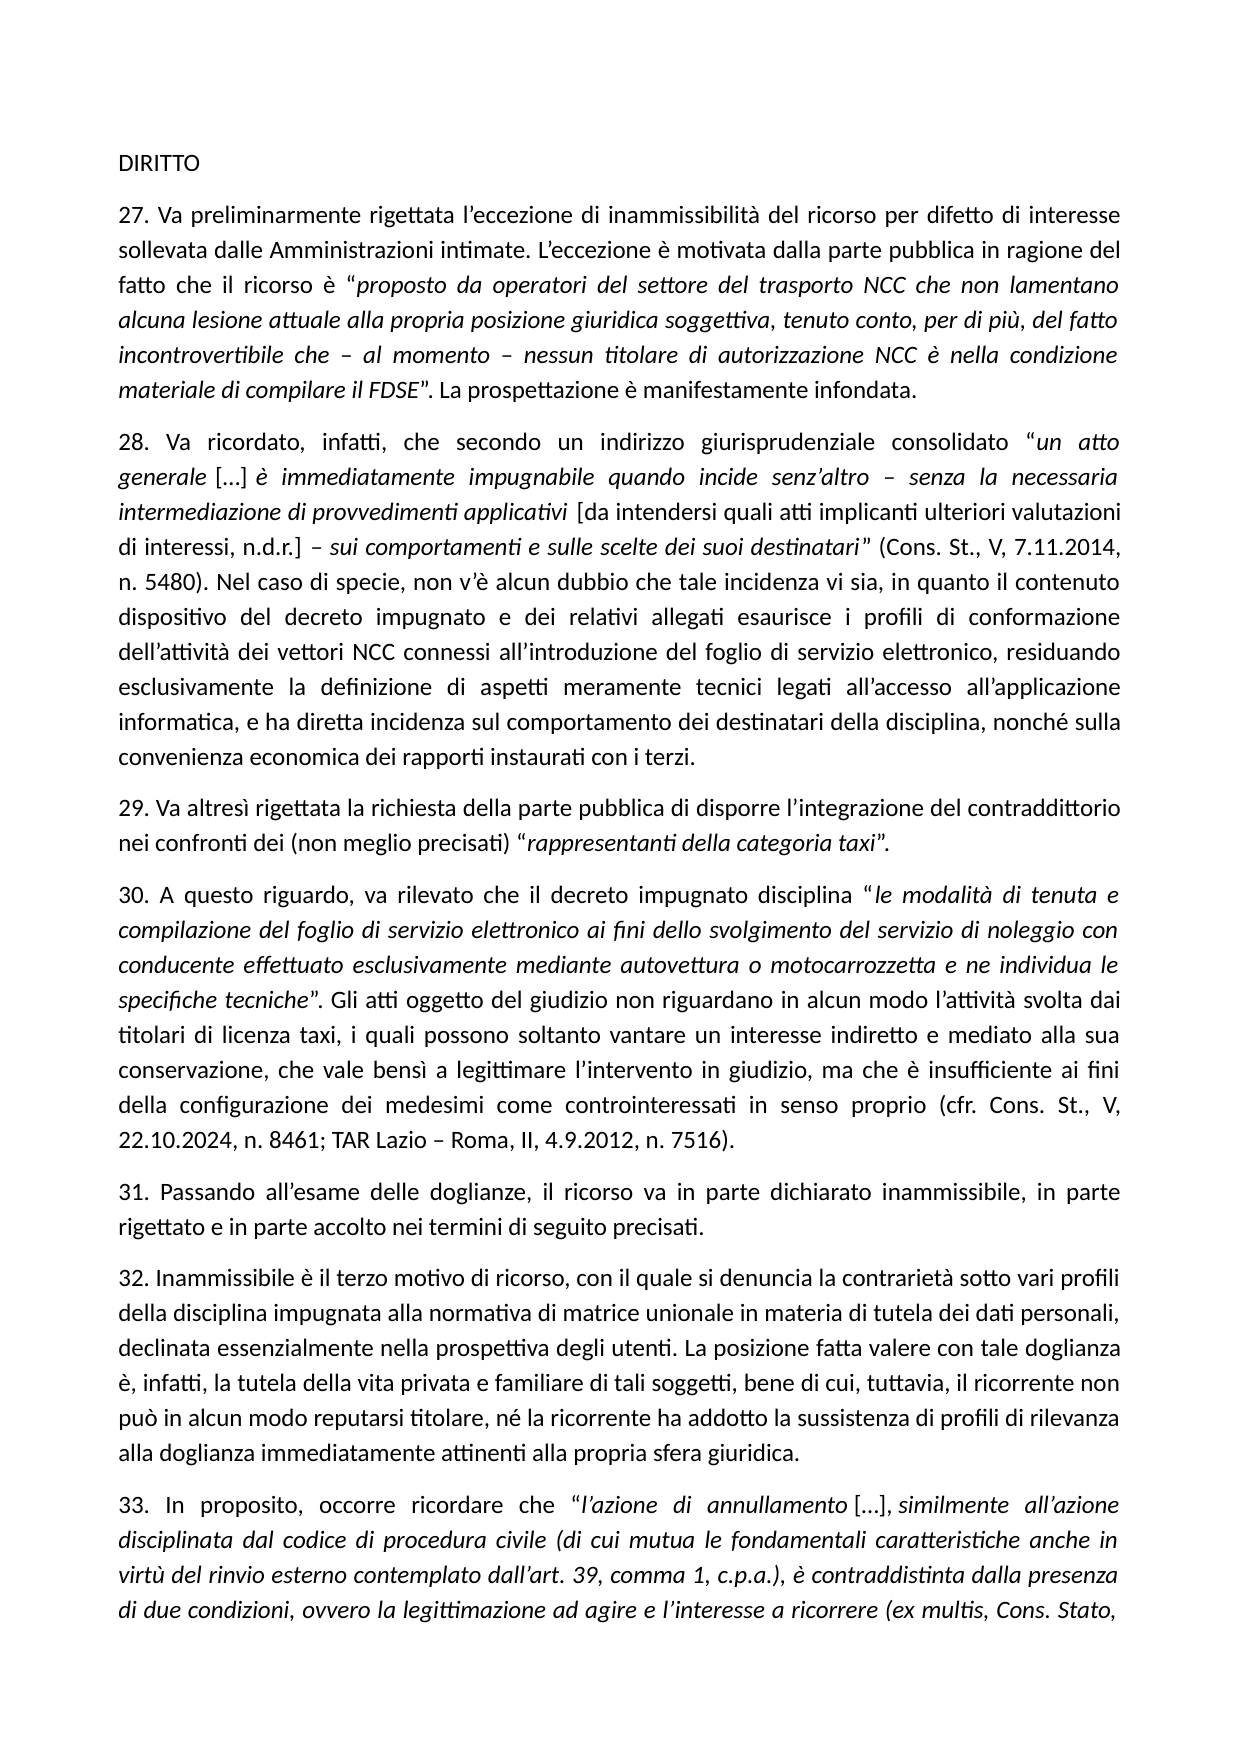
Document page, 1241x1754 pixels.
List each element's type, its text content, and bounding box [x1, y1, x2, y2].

text 29. Va altresì rigettata la richiesta della parte pubblica di disporre l’integrazione del contraddittorio nei confronti dei (non meglio precisati) “rappresentanti della categoria taxi”. [118, 793, 1122, 858]
text 27. Va preliminarmente rigettata l’eccezione di inammissibilità del ricorso per difetto di interesse sollevata dalle Amministrazioni intimate. L’eccezione è motivata dalla parte pubblica in ragione del fatto che il ricorso è “proposto da operatori del settore del trasporto NCC che non lamentano alcuna lesione attuale alla propria posizione giuridica soggettiva, tenuto conto, per di più, del fatto incontrovertibile che – al momento – nessun titolare di autorizzazione NCC è nella condizione materiale di compilare il FDSE”. La prospettazione è manifestamente infondata. [118, 199, 1122, 405]
text 32. Inammissibile è il terzo motivo di ricorso, con il quale si denuncia la contrarietà sotto vari profili della disciplina impugnata alla normativa di matrice unionale in materia di tutela dei dati personali, declinata essenzialmente nella prospettiva degli utenti. La posizione fatta valere con tale doglianza è, infatti, la tutela della vita privata e familiare di tali soggetti, bene di cui, tuttavia, il ricorrente non può in alcun modo reputarsi titolare, né la ricorrente ha addotto la sussistenza di profili di rilevanza alla doglianza immediatamente attinenti alla propria sfera giuridica. [118, 1263, 1122, 1468]
text 31. Passando all’esame delle doglianze, il ricorso va in parte dichiarato inammissibile, in parte rigettato e in parte accolto nei termini di seguito precisati. [118, 1176, 1122, 1241]
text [118, 1489, 1122, 1625]
text 28. Va ricordato, infatti, che secondo un indirizzo giurisprudenziale consolidato “un atto generale […] è immediatamente impugnabile quando incide senz’altro – senza la necessaria intermediazione di provvedimenti applicativi [da intendersi quali atti implicanti ulteriori valutazioni di interessi, n.d.r.] – sui comportamenti e sulle scelte dei suoi destinatari” (Cons. St., V, 7.11.2014, n. 5480). Nel caso di specie, non v’è alcun dubbio che tale incidenza vi sia, in quanto il contenuto dispositivo del decreto impugnato e dei relativi allegati esaurisce i profili di conformazione dell’attività dei vettori NCC connessi all’introduzione del foglio di servizio elettronico, residuando esclusivamente la definizione di aspetti meramente tecnici legati all’accesso all’applicazione informatica, e ha diretta incidenza sul comportamento dei destinatari della disciplina, nonché sulla convenienza economica dei rapporti instaurati con i terzi. [118, 426, 1122, 771]
text 30. A questo riguardo, va rilevato che il decreto impugnato disciplina “le modalità di tenuta e compilazione del foglio di servizio elettronico ai fini dello svolgimento del servizio di noleggio con conducente effettuato esclusivamente mediante autovettura o motocarrozzetta e ne individua le specifiche tecniche”. Gli atti oggetto del giudizio non riguardano in alcun modo l’attività svolta dai titolari di licenza taxi, i quali possono soltanto vantare un interesse indiretto e mediato alla sua conservazione, che vale bensì a legittimare l’intervento in giudizio, ma che è insufficiente ai fini della configurazione dei medesimi come controinteressati in senso proprio (cfr. Cons. St., V, 22.10.2024, n. 8461; TAR Lazio – Roma, II, 4.9.2012, n. 7516). [118, 879, 1122, 1155]
text DIRITTO [118, 148, 1122, 178]
